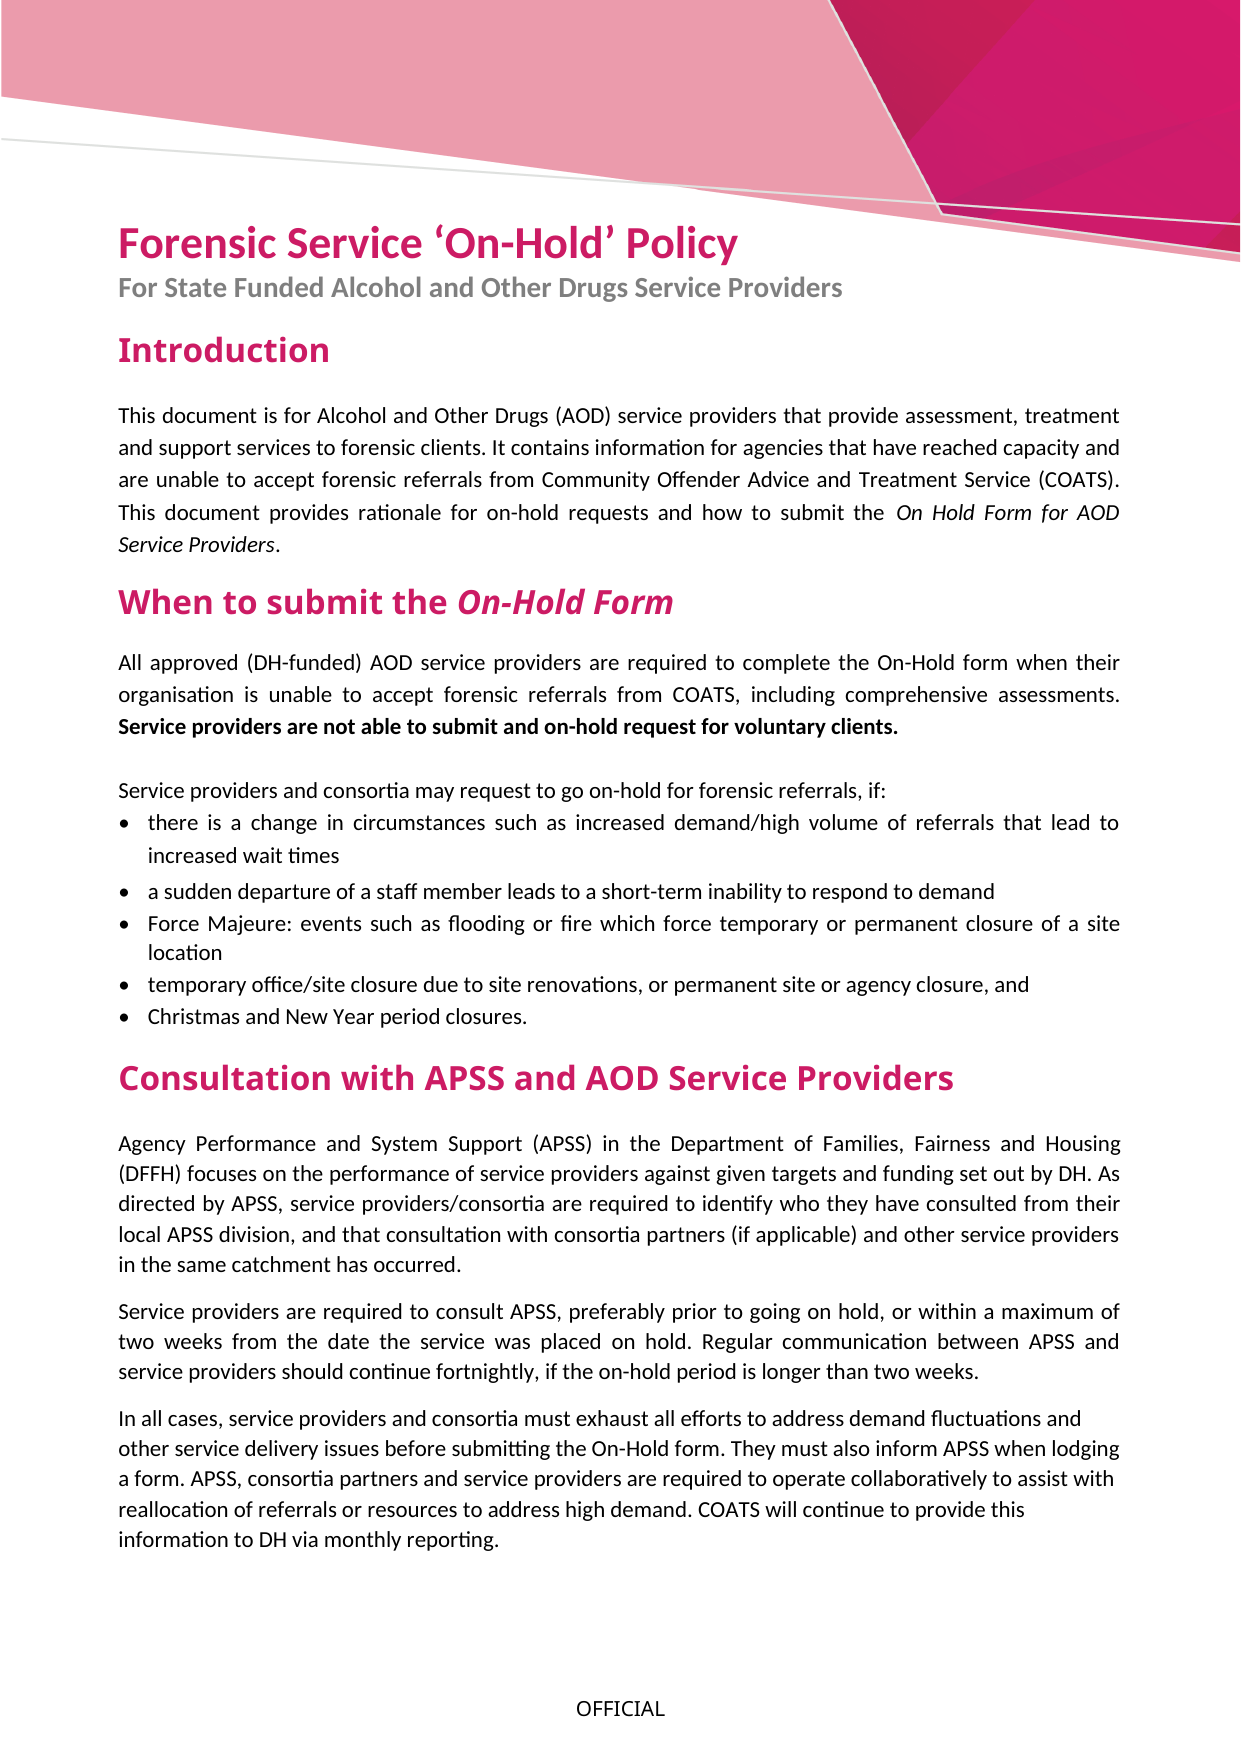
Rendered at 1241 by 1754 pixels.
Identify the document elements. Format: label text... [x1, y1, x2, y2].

text Forensic Service ‘On-Hold’ Policy [118, 214, 1122, 269]
text This document is for Alcohol and Other Drugs (AOD) service providers that provide assessment, treatment and support services to forensic clients. It contains information for agencies that have reached capacity and are unable to accept forensic referrals from Community Offender Advice and Treatment Service (COATS). This document provides rationale for on-hold requests and how to submit the On Hold Form for AOD Service Providers. [118, 401, 1122, 558]
text In all cases, service providers and consortia must exhaust all efforts to address demand fluctuations and other service delivery issues before submitting the On-Hold form. They must also inform APSS when lodging a form. APSS, consortia partners and service providers are required to operate collaboratively to assist with reallocation of referrals or resources to address high demand. COATS will continue to provide this information to DH via monthly reporting. [118, 1404, 1122, 1553]
text Agency Performance and System Support (APSS) in the Department of Families, Fairness and Housing (DFFH) focuses on the performance of service providers against given targets and funding set out by DH. As directed by APSS, service providers/consortia are required to identify who they have consulted from their local APSS division, and that consultation with consortia partners (if applicable) and other service providers in the same catchment has occurred. [118, 1129, 1122, 1278]
text Force Majeure: events such as flooding or fire which force temporary or permanent closure of a site location [118, 909, 1122, 966]
text For State Funded Alcohol and Other Drugs Service Providers [118, 269, 1122, 305]
text All approved (DH-funded) AOD service providers are required to complete the On-Hold form when their organisation is unable to accept forensic referrals from COATS, including comprehensive assessments. Service providers are not able to submit and on-hold request for voluntary clients. [118, 648, 1122, 740]
text a sudden departure of a staff member leads to a short-term inability to respond to demand [118, 877, 1122, 905]
subtitle Consultation with APSS and AOD Service Providers [118, 1055, 1122, 1101]
subtitle Introduction [118, 327, 1122, 373]
text When to submit the On-Hold Form [118, 579, 1122, 624]
text Service providers are required to consult APSS, preferably prior to going on hold, or within a maximum of two weeks from the date the service was placed on hold. Regular communication between APSS and service providers should continue fortnightly, if the on-hold period is longer than two weeks. [118, 1297, 1122, 1385]
text Christmas and New Year period closures. [118, 1002, 1122, 1030]
picture [1, 0, 1241, 284]
text temporary office/site closure due to site renovations, or permanent site or agency closure, and [118, 970, 1122, 998]
text there is a change in circumstances such as increased demand/high volume of referrals that lead to increased wait times [118, 808, 1122, 869]
text Service providers and consortia may request to go on-hold for forensic referrals, if: [118, 776, 1122, 804]
